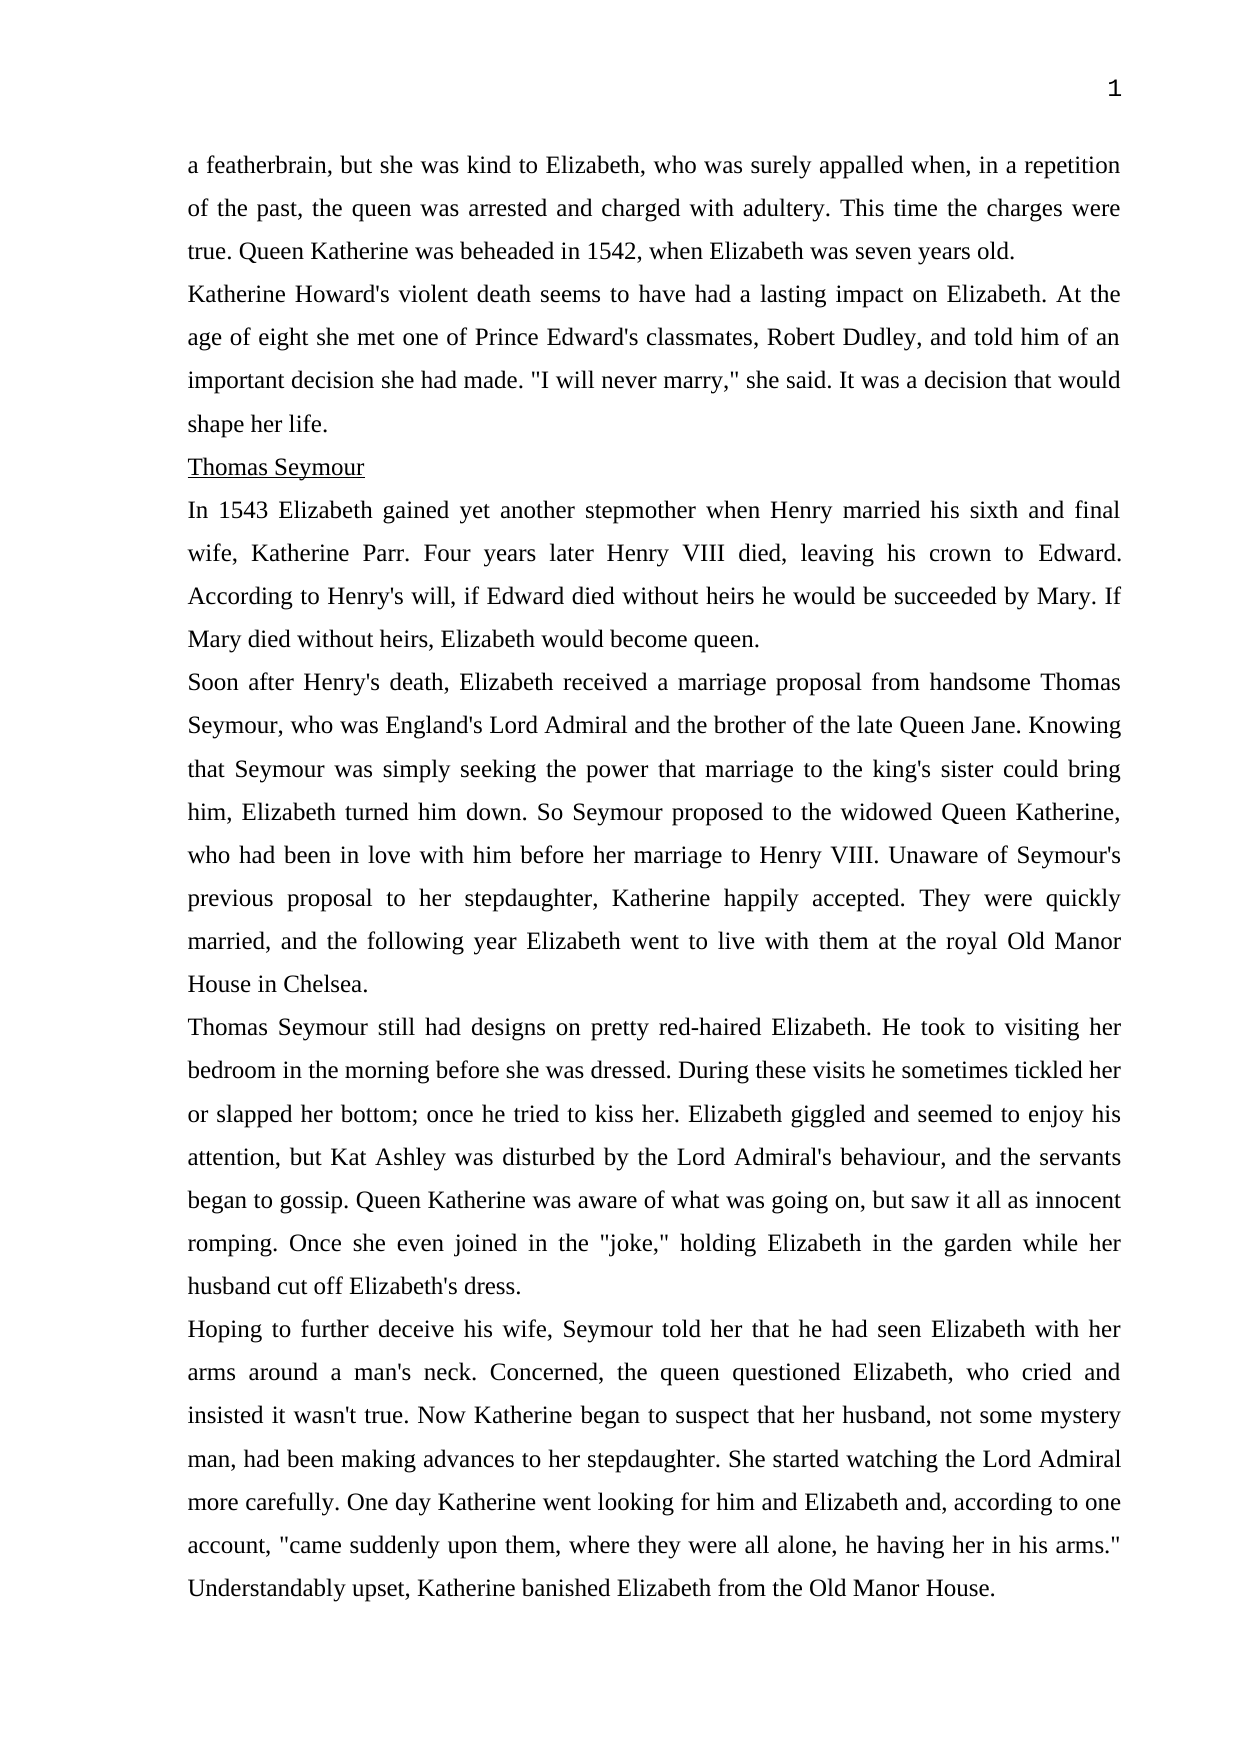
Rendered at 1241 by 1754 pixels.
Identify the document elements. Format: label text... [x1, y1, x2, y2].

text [187, 150, 1122, 265]
text Thomas Seymour [187, 452, 1122, 481]
text In 1543 Elizabeth gained yet another stepmother when Henry married his sixth and final wife, Katherine Parr. Four years later Henry VIII died, leaving his crown to Edward. According to Henry's will, if Edward died without heirs he would be succeeded by Mary. If Mary died without heirs, Elizabeth would become queen. [187, 495, 1122, 653]
text Soon after Henry's death, Elizabeth received a marriage proposal from handsome Thomas Seymour, who was England's Lord Admiral and the brother of the late Queen Jane. Knowing that Seymour was simply seeking the power that marriage to the king's sister could bring him, Elizabeth turned him down. So Seymour proposed to the widowed Queen Katherine, who had been in love with him before her marriage to Henry VIII. Unaware of Seymour's previous proposal to her stepdaughter, Katherine happily accepted. They were quickly married, and the following year Elizabeth went to live with them at the royal Old Manor House in Chelsea. [187, 667, 1122, 998]
text Hoping to further deceive his wife, Seymour told her that he had seen Elizabeth with her arms around a man's neck. Concerned, the queen questioned Elizabeth, who cried and insisted it wasn't true. Now Katherine began to suspect that her husband, not some mystery man, had been making advances to her stepdaughter. She started watching the Lord Admiral more carefully. One day Katherine went looking for him and Elizabeth and, according to one account, "came suddenly upon them, where they were all alone, he having her in his arms." Understandably upset, Katherine banished Elizabeth from the Old Manor House. [187, 1314, 1122, 1602]
text Katherine Howard's violent death seems to have had a lasting impact on Elizabeth. At the age of eight she met one of Prince Edward's classmates, Robert Dudley, and told him of an important decision she had made. "I will never marry," she said. It was a decision that would shape her life. [187, 279, 1122, 437]
text Thomas Seymour still had designs on pretty red-haired Elizabeth. He took to visiting her bedroom in the morning before she was dressed. During these visits he sometimes tickled her or slapped her bottom; once he tried to kiss her. Elizabeth giggled and seemed to enjoy his attention, but Kat Ashley was disturbed by the Lord Admiral's behaviour, and the servants began to gossip. Queen Katherine was aware of what was going on, but saw it all as innocent romping. Once she even joined in the "joke," holding Elizabeth in the garden while her husband cut off Elizabeth's dress. [187, 1012, 1122, 1300]
